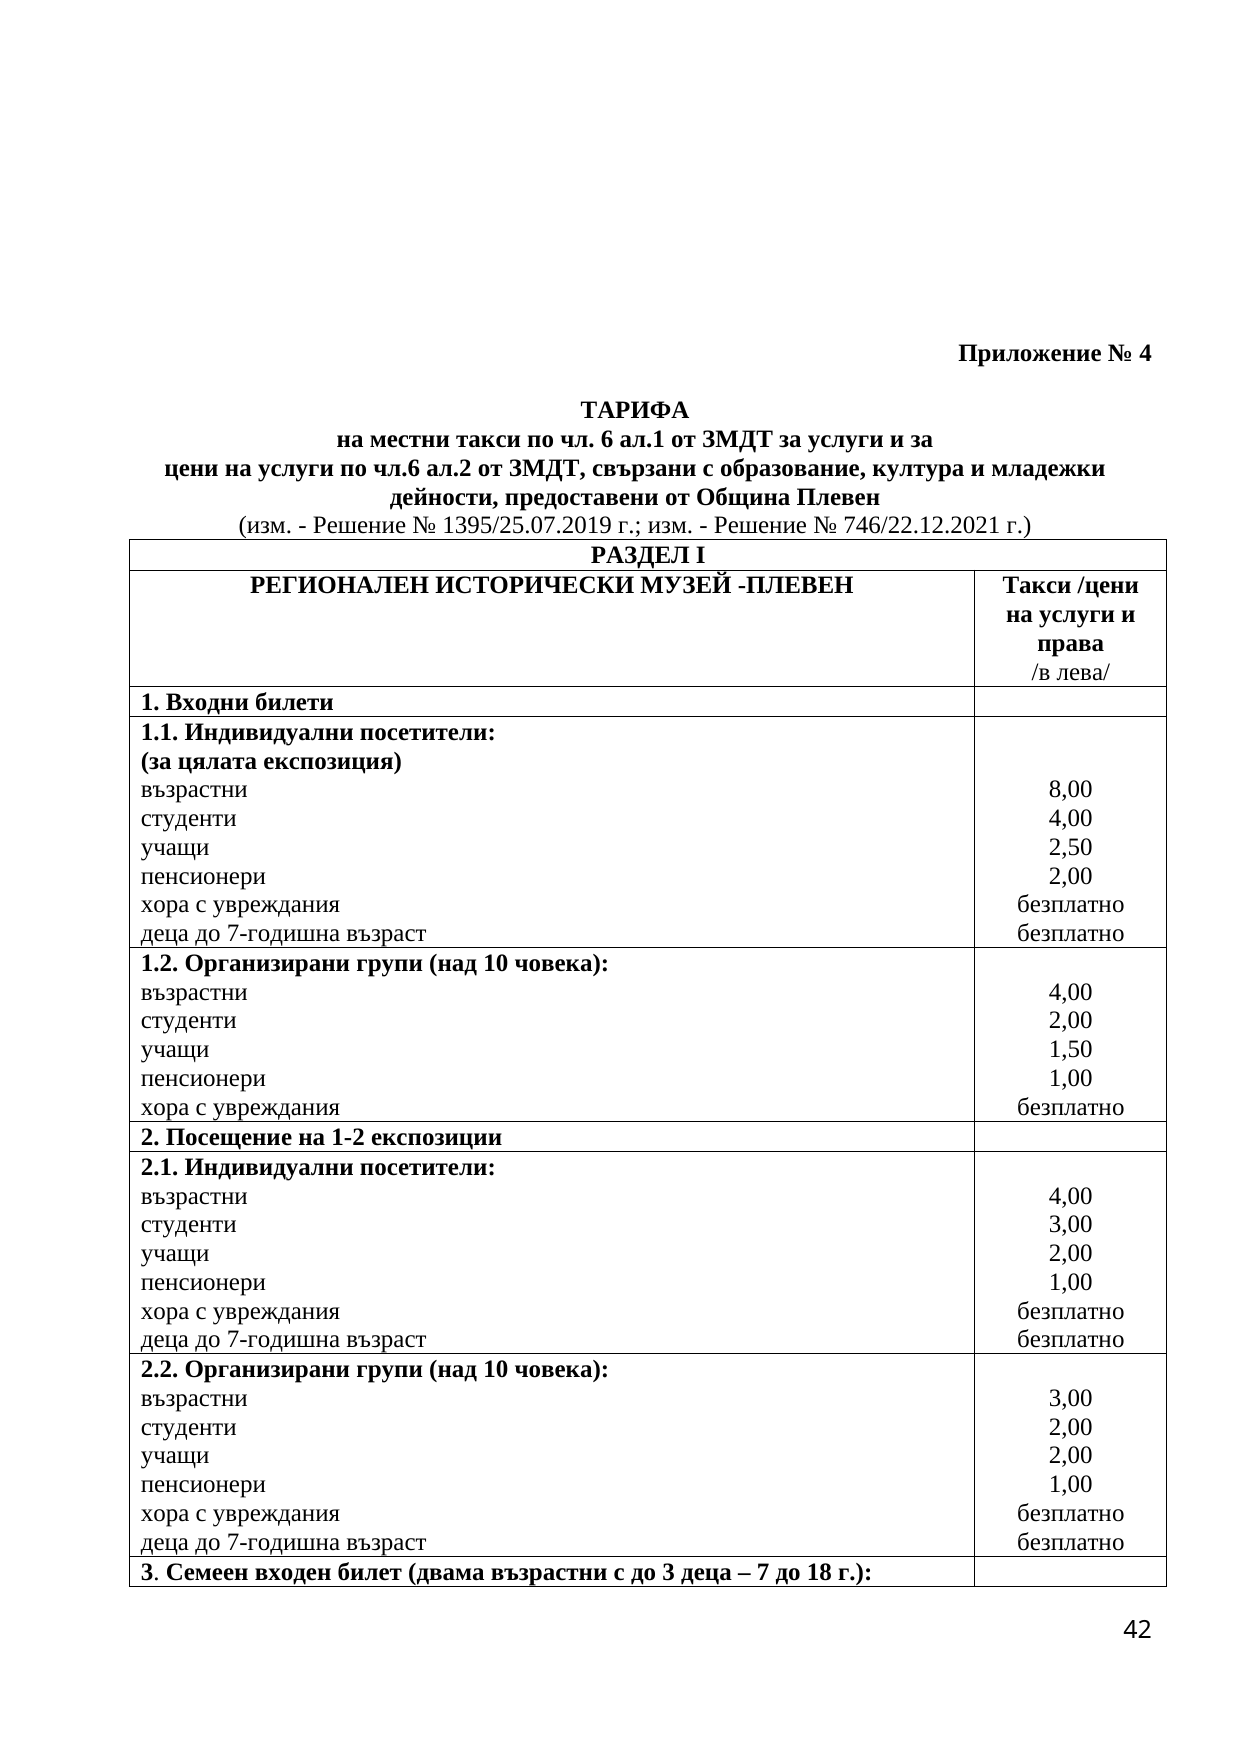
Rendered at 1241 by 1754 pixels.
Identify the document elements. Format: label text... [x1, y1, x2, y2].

table_cell РЕГИОНАЛЕН ИСТОРИЧЕСКИ МУЗЕЙ -ПЛЕВЕН [130, 571, 974, 686]
table_cell [975, 687, 1166, 716]
table_cell 4,00 3,00 2,00 1,00 безплатно безплатно [975, 1152, 1166, 1353]
table_cell 3. Семеен входен билет (двама възрастни с до 3 деца – 7 до 18 г.): [130, 1557, 974, 1586]
text (изм. - Решение № 1395/25.07.2019 г.; изм. - Решение № 746/22.12.2021 г.) [118, 510, 1152, 539]
table_cell 2.1. Индивидуални посетители: възрастни студенти учащи пенсионери хора с увреждания деца до 7-годишна възраст [130, 1152, 974, 1353]
text Приложение № 4 [118, 338, 1152, 367]
table_cell 1.2. Организирани групи (над 10 човека): възрастни студенти учащи пенсионери хора с увреждания [130, 948, 974, 1121]
table_cell 8,00 4,00 2,50 2,00 безплатно безплатно [975, 717, 1166, 947]
table_cell 2. Посещение на 1-2 експозиции [130, 1122, 974, 1151]
table_cell [975, 1122, 1166, 1151]
text ТАРИФА [118, 395, 1152, 424]
text на местни такси по чл. 6 ал.1 от ЗМДТ за услуги и за [118, 424, 1152, 453]
table_cell 4,00 2,00 1,50 1,00 безплатно [975, 948, 1166, 1121]
table_header Раздел І [130, 540, 1166, 569]
table_cell 3,00 2,00 2,00 1,00 безплатно безплатно [975, 1354, 1166, 1556]
table_cell 1.1. Индивидуални посетители: (за цялата експозиция) възрастни студенти учащи пенсионери хора с увреждания деца до 7-годишна възраст [130, 717, 974, 947]
table_cell 1. Входни билети [130, 687, 974, 716]
table_cell 2.2. Организирани групи (над 10 човека): възрастни студенти учащи пенсионери хора с увреждания деца до 7-годишна възраст [130, 1354, 974, 1556]
table_cell [975, 1557, 1166, 1586]
table_cell Такси /цени на услуги и права /в лева/ [975, 571, 1166, 686]
text цени на услуги по чл.6 ал.2 от ЗМДТ, свързани с образование, култура и младежки дейности, предоставени от Община Плевен [118, 453, 1152, 510]
